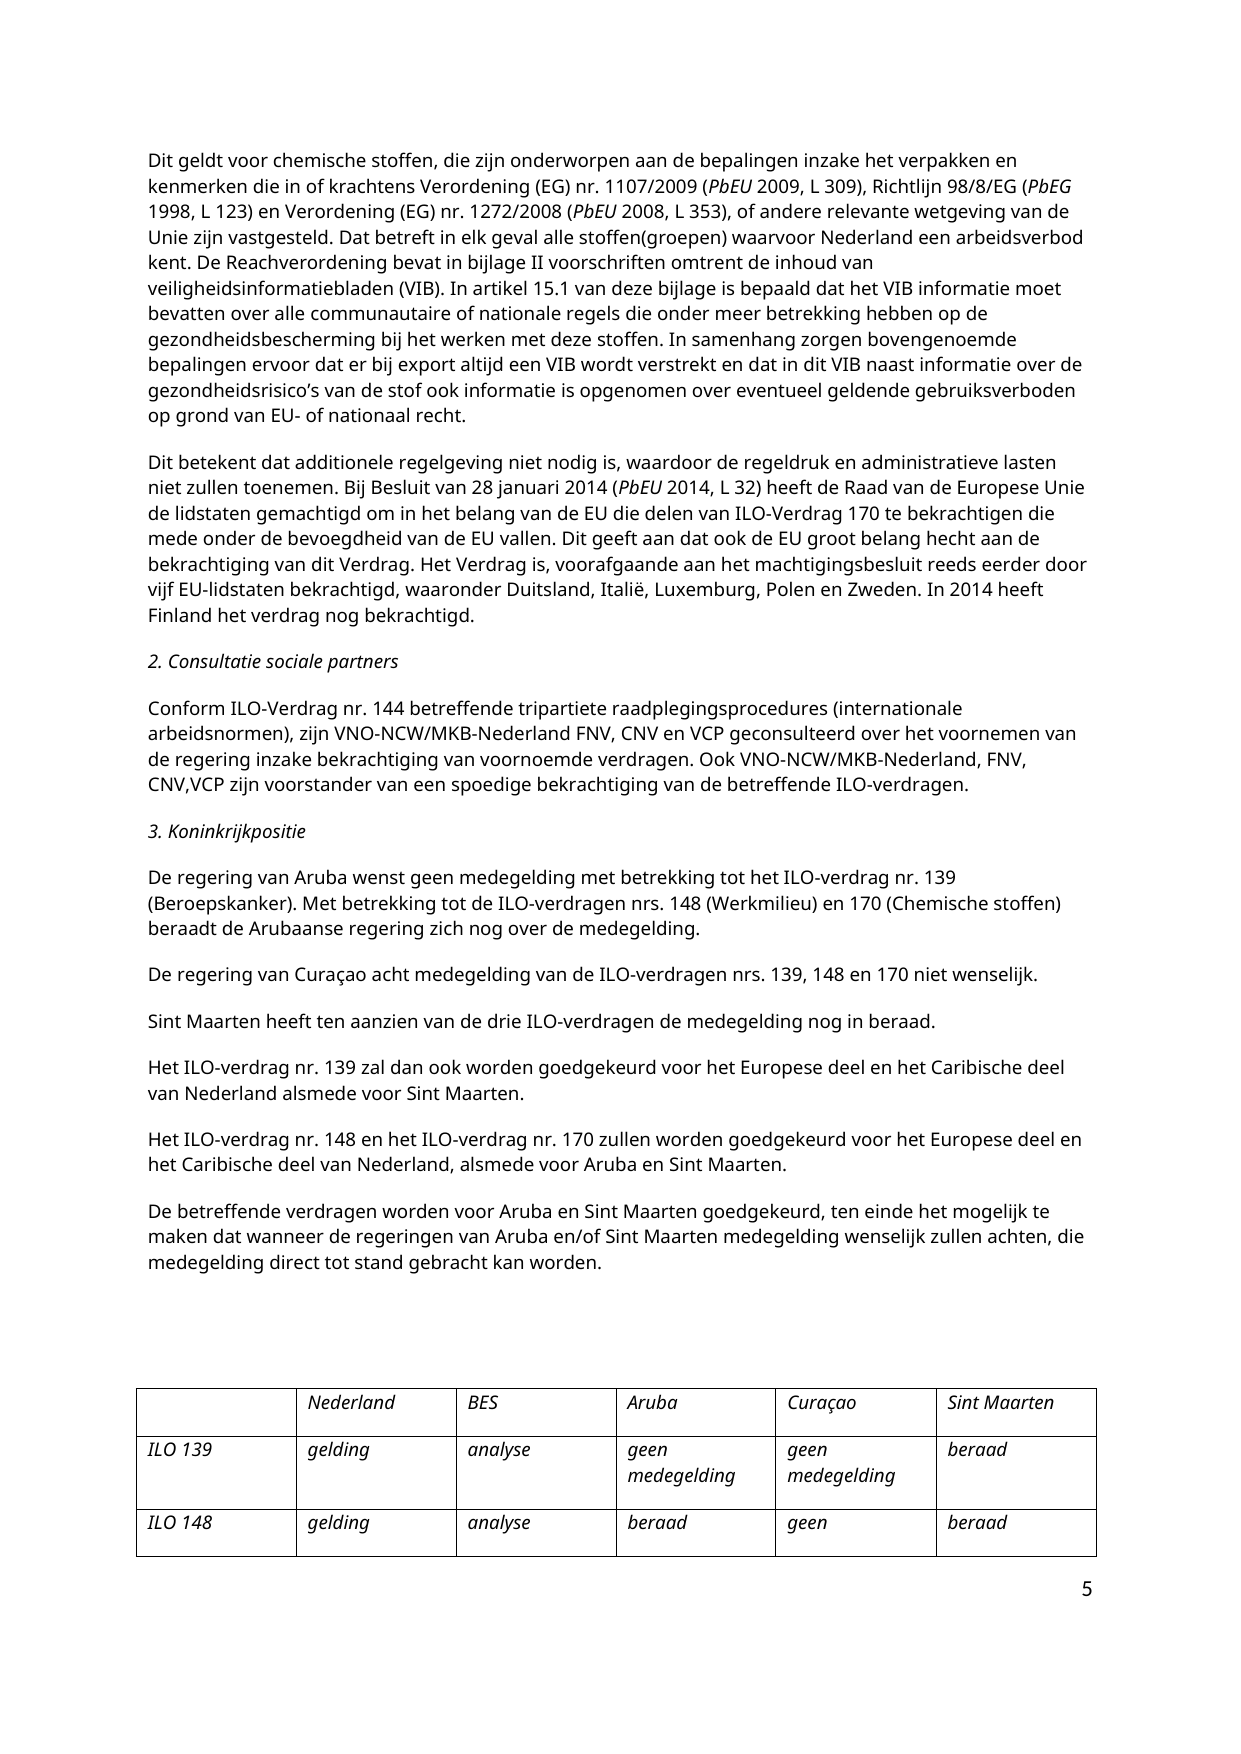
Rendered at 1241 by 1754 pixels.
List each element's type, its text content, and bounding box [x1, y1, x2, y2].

table_cell beraad [617, 1510, 775, 1556]
table_cell beraad [937, 1437, 1096, 1508]
text De regering van Curaçao acht medegelding van de ILO-verdragen nrs. 139, 148 en 170 niet wenselijk. [148, 962, 1093, 987]
table_cell beraad [937, 1510, 1096, 1556]
text 2. Consultatie sociale partners [148, 649, 1093, 674]
table_cell geen medegelding [617, 1437, 775, 1508]
table_cell analyse [457, 1510, 616, 1556]
text Dit betekent dat additionele regelgeving niet nodig is, waardoor de regeldruk en administratieve lasten niet zullen toenemen. Bij Besluit van 28 januari 2014 (PbEU 2014, L 32) heeft de Raad van de Europese Unie de lidstaten gemachtigd om in het belang van de EU die delen van ILO-Verdrag 170 te bekrachtigen die mede onder de bevoegdheid van de EU vallen. Dit geeft aan dat ook de EU groot belang hecht aan de bekrachtiging van dit Verdrag. Het Verdrag is, voorafgaande aan het machtigingsbesluit reeds eerder door vijf EU-lidstaten bekrachtigd, waaronder Duitsland, Italië, Luxemburg, Polen en Zweden. In 2014 heeft Finland het verdrag nog bekrachtigd. [148, 449, 1093, 628]
table_header Curaçao [776, 1389, 936, 1436]
text De regering van Aruba wenst geen medegelding met betrekking tot het ILO-verdrag nr. 139 (Beroepskanker). Met betrekking tot de ILO-verdragen nrs. 148 (Werkmilieu) en 170 (Chemische stoffen) beraadt de Arubaanse regering zich nog over de medegelding. [148, 864, 1093, 941]
table_cell analyse [457, 1437, 616, 1508]
table_header Sint Maarten [937, 1389, 1096, 1436]
table_cell ILO 148 [137, 1510, 296, 1556]
table_header [137, 1389, 296, 1436]
table_header Nederland [297, 1389, 456, 1436]
text Het ILO-verdrag nr. 148 en het ILO-verdrag nr. 170 zullen worden goedgekeurd voor het Europese deel en het Caribische deel van Nederland, alsmede voor Aruba en Sint Maarten. [148, 1126, 1093, 1177]
table_cell geen medegelding [776, 1510, 936, 1556]
text Sint Maarten heeft ten aanzien van de drie ILO-verdragen de medegelding nog in beraad. [148, 1008, 1093, 1033]
text 3. Koninkrijkpositie [148, 818, 1093, 843]
text Dit geldt voor chemische stoffen, die zijn onderworpen aan de bepalingen inzake het verpakken en kenmerken die in of krachtens Verordening (EG) nr. 1107/2009 (PbEU 2009, L 309), Richtlijn 98/8/EG (PbEG 1998, L 123) en Verordening (EG) nr. 1272/2008 (PbEU 2008, L 353), of andere relevante wetgeving van de Unie zijn vastgesteld. Dat betreft in elk geval alle stoffen(groepen) waarvoor Nederland een arbeidsverbod kent. De Reachverordening bevat in bijlage II voorschriften omtrent de inhoud van veiligheidsinformatiebladen (VIB). In artikel 15.1 van deze bijlage is bepaald dat het VIB informatie moet bevatten over alle communautaire of nationale regels die onder meer betrekking hebben op de gezondheidsbescherming bij het werken met deze stoffen. In samenhang zorgen bovengenoemde bepalingen ervoor dat er bij export altijd een VIB wordt verstrekt en dat in dit VIB naast informatie over de gezondheidsrisico’s van de stof ook informatie is opgenomen over eventueel geldende gebruiksverboden op grond van EU- of nationaal recht. [148, 148, 1093, 428]
text Het ILO-verdrag nr. 139 zal dan ook worden goedgekeurd voor het Europese deel en het Caribische deel van Nederland alsmede voor Sint Maarten. [148, 1054, 1093, 1105]
table_cell geen medegelding [776, 1437, 936, 1508]
table_header Aruba [617, 1389, 775, 1436]
text Conform ILO-Verdrag nr. 144 betreffende tripartiete raadplegingsprocedures (internationale arbeidsnormen), zijn VNO-NCW/MKB-Nederland FNV, CNV en VCP geconsulteerd over het voornemen van de regering inzake bekrachtiging van voornoemde verdragen. Ook VNO-NCW/MKB-Nederland, FNV, CNV,VCP zijn voorstander van een spoedige bekrachtiging van de betreffende ILO-verdragen. [148, 695, 1093, 797]
table_header BES [457, 1389, 616, 1436]
text De betreffende verdragen worden voor Aruba en Sint Maarten goedgekeurd, ten einde het mogelijk te maken dat wanneer de regeringen van Aruba en/of Sint Maarten medegelding wenselijk zullen achten, die medegelding direct tot stand gebracht kan worden. [148, 1198, 1093, 1275]
table_cell gelding [297, 1437, 456, 1508]
table_cell ILO 139 [137, 1437, 296, 1508]
table_cell gelding [297, 1510, 456, 1556]
